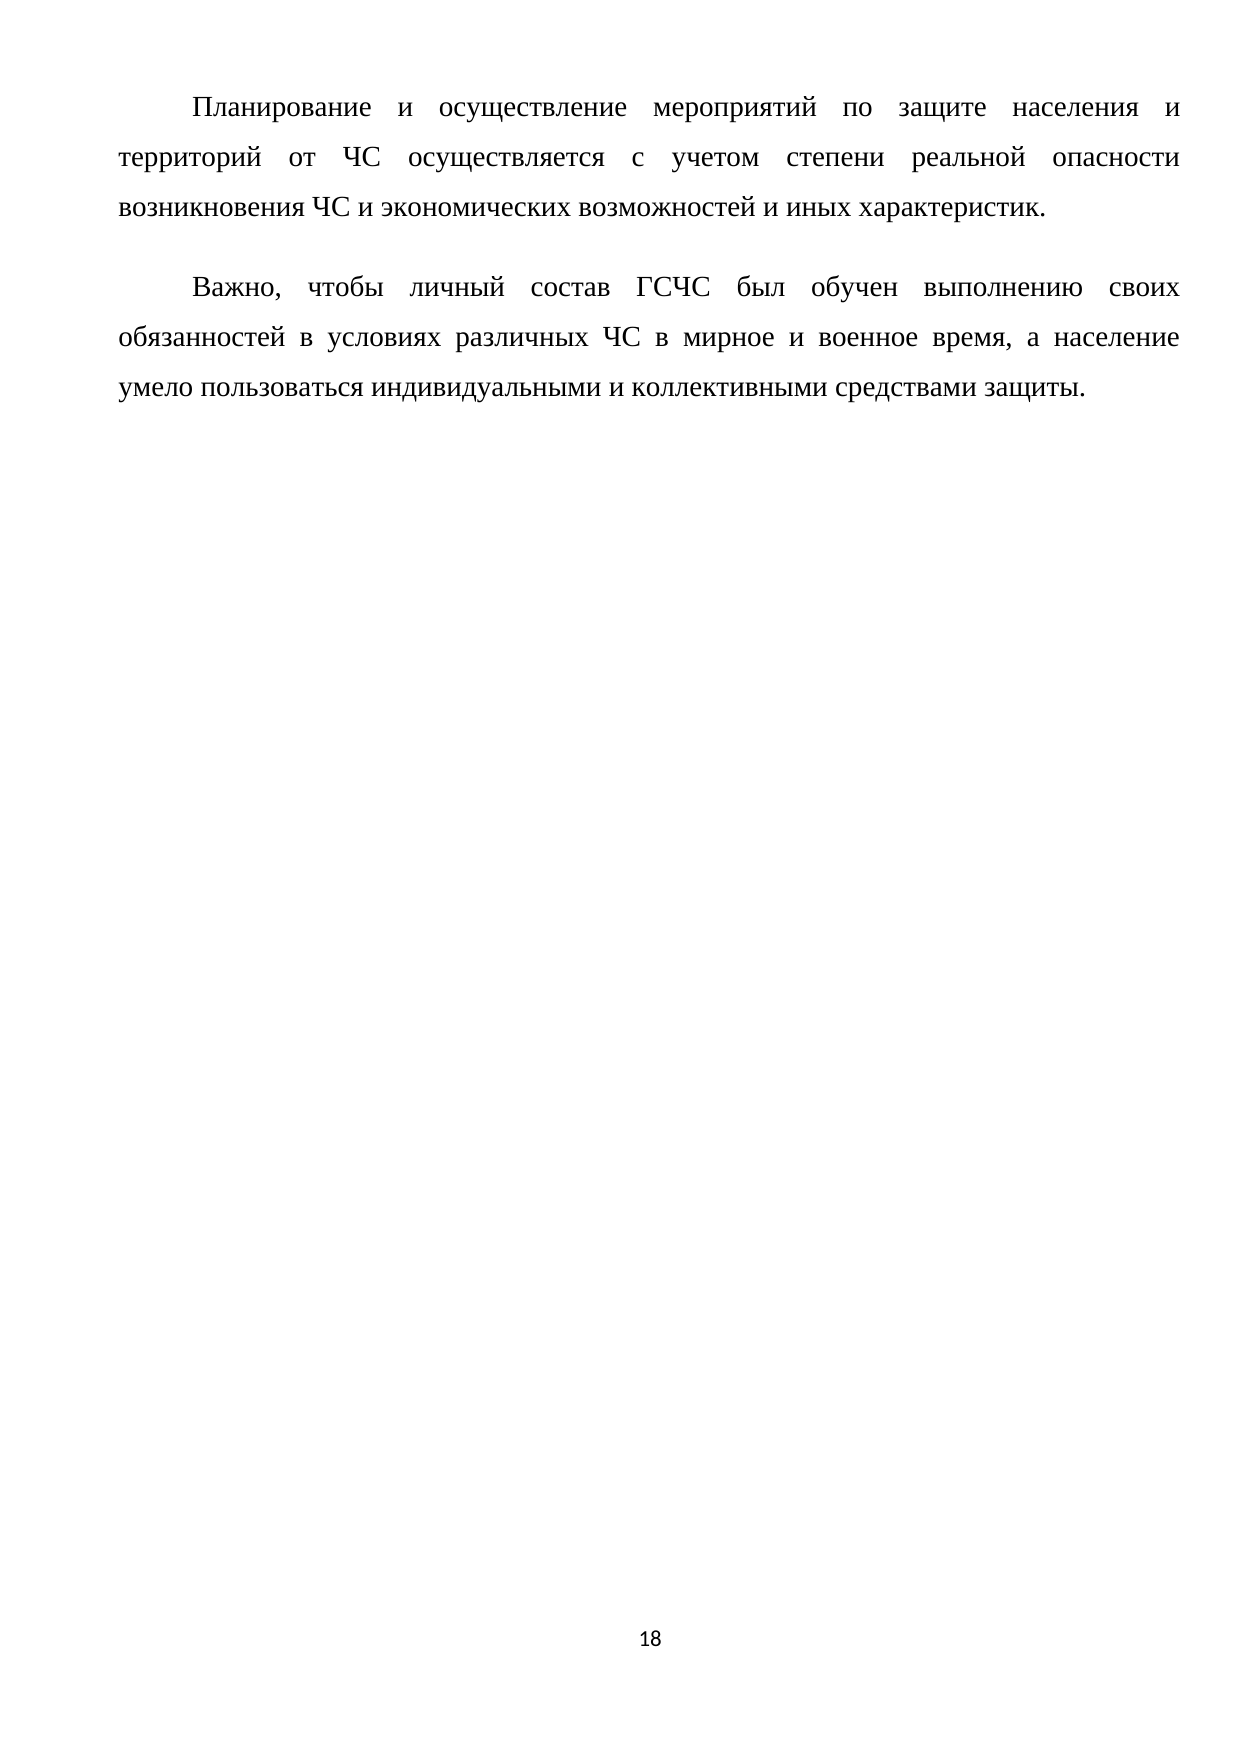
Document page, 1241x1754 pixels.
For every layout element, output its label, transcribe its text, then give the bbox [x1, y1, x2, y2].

text Важно, чтобы личный состав ГСЧС был обучен выполнению своих обязанностей в условиях различных ЧС в мирное и военное время, а население умело пользоваться индивидуальными и коллективными средствами защиты. [118, 269, 1181, 403]
text Планирование и осуществление мероприятий по защите населения и территорий от ЧС осуществляется с учетом степени реальной опасности возникновения ЧС и экономических возможностей и иных характеристик. [118, 89, 1181, 223]
